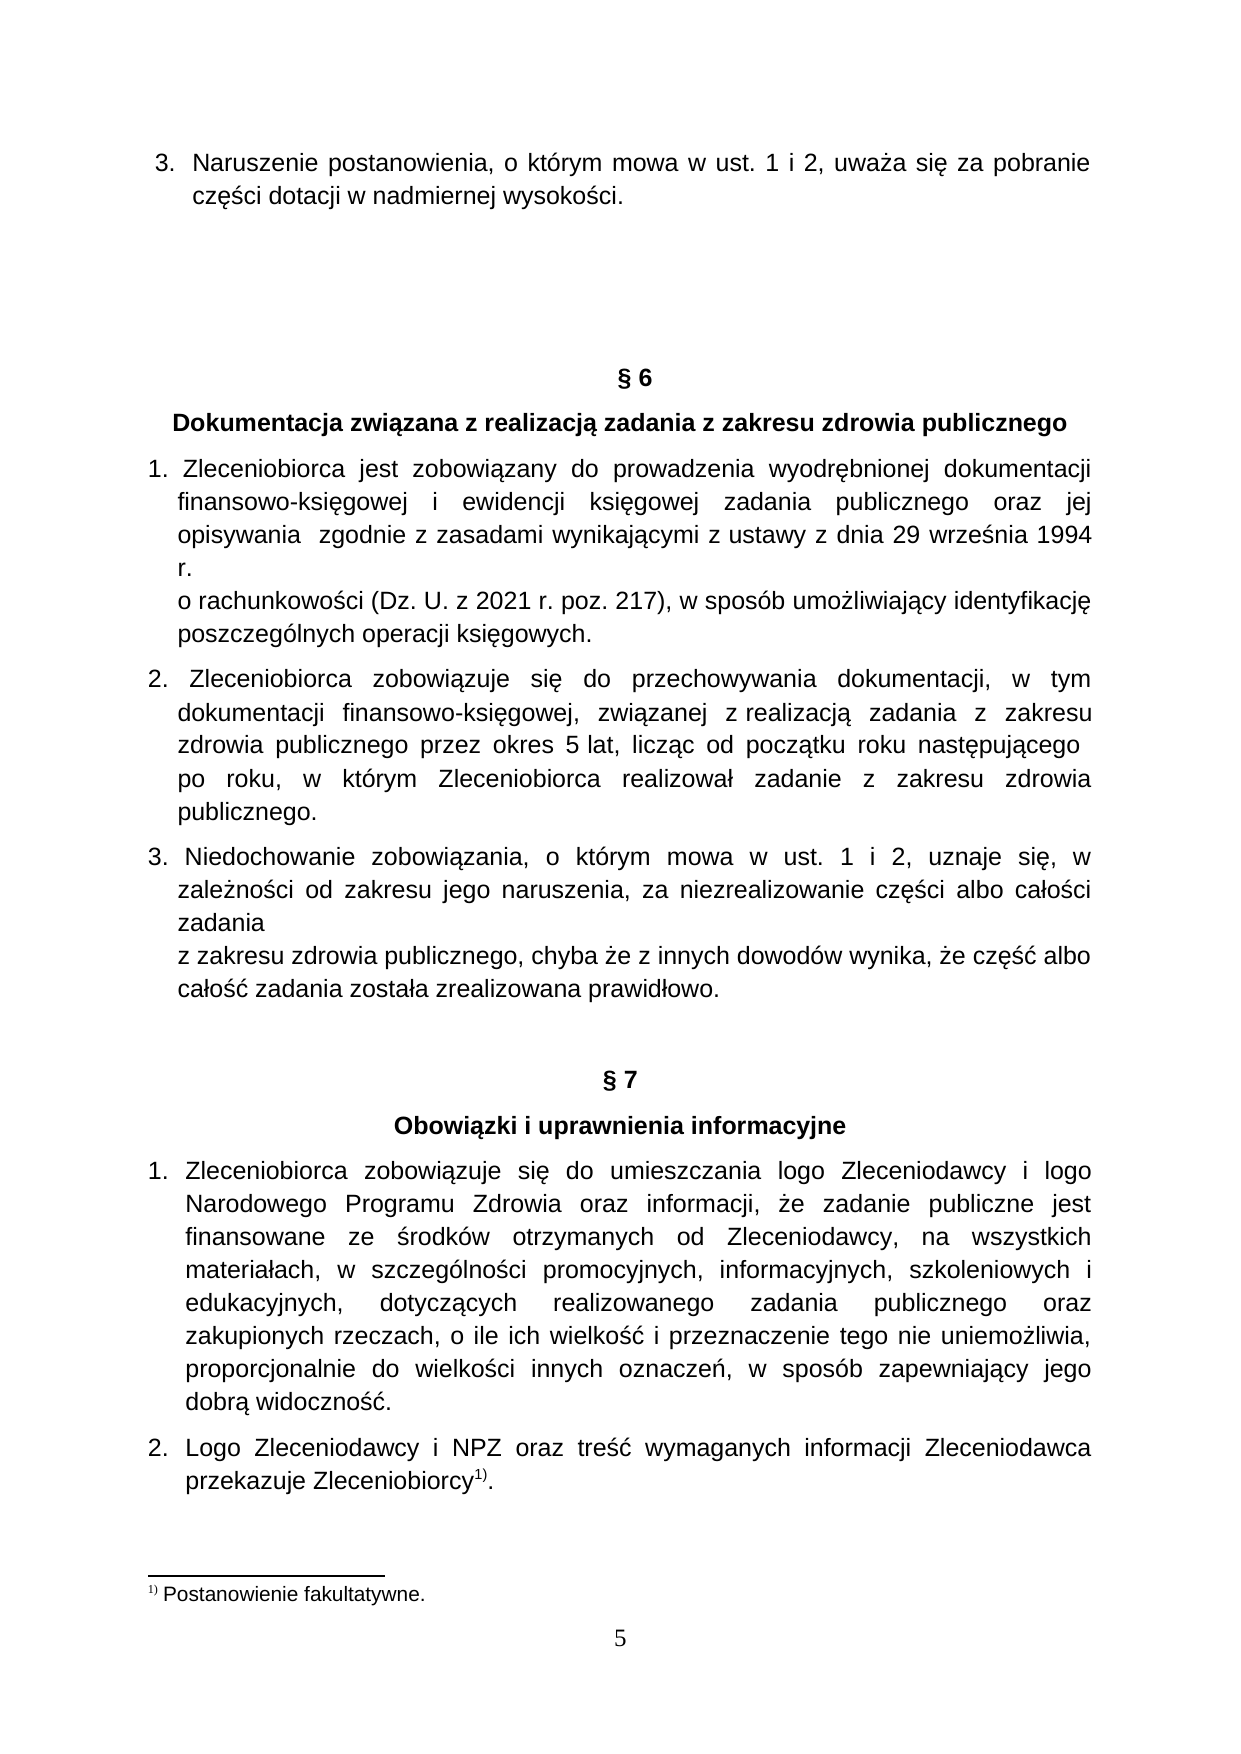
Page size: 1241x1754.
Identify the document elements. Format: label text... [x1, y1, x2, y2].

text 3. Niedochowanie zobowiązania, o którym mowa w ust. 1 i 2, uznaje się, w zależności od zakresu jego naruszenia, za niezrealizowanie części albo całości zadania z zakresu zdrowia publicznego, chyba że z innych dowodów wynika, że część albo całość zadania została zrealizowana prawidłowo. [148, 842, 1093, 1003]
text § 6 [177, 363, 1093, 392]
text 1. Zleceniobiorca jest zobowiązany do prowadzenia wyodrębnionej dokumentacji finansowo-księgowej i ewidencji księgowej zadania publicznego oraz jej opisywania zgodnie z zasadami wynikającymi z ustawy z dnia 29 września 1994 r. o rachunkowości (Dz. U. z 2021 r. poz. 217), w sposób umożliwiający identyfikację poszczególnych operacji księgowych. [148, 454, 1093, 648]
text 2. Zleceniobiorca zobowiązuje się do przechowywania dokumentacji, w tym dokumentacji finansowo-księgowej, związanej z realizacją zadania z zakresu zdrowia publicznego przez okres 5 lat, licząc od początku roku następującego po roku, w którym Zleceniobiorca realizował zadanie z zakresu zdrowia publicznego. [148, 664, 1093, 825]
list Zleceniobiorca zobowiązuje się do umieszczania logo Zleceniodawcy i logo Narodowego Programu Zdrowia oraz informacji, że zadanie publiczne jest finansowane ze środków otrzymanych od Zleceniodawcy, na wszystkich materiałach, w szczególności promocyjnych, informacyjnych, szkoleniowych i edukacyjnych, dotyczących realizowanego zadania publicznego oraz zakupionych rzeczach, o ile ich wielkość i przeznaczenie tego nie uniemożliwia, proporcjonalnie do wielkości innych oznaczeń, w sposób zapewniający jego dobrą widoczność. [148, 1156, 1093, 1416]
text § 7 [148, 1065, 1093, 1094]
list Logo Zleceniodawcy i NPZ oraz treść wymaganych informacji Zleceniodawca przekazuje Zleceniobiorcy). [148, 1433, 1093, 1495]
list Naruszenie postanowienia, o którym mowa w ust. 1 i 2, uważa się za pobranie części dotacji w nadmiernej wysokości. [154, 148, 1093, 209]
text Obowiązki i uprawnienia informacyjne [148, 1111, 1093, 1139]
text Dokumentacja związana z realizacją zadania z zakresu zdrowia publicznego [148, 408, 1093, 437]
